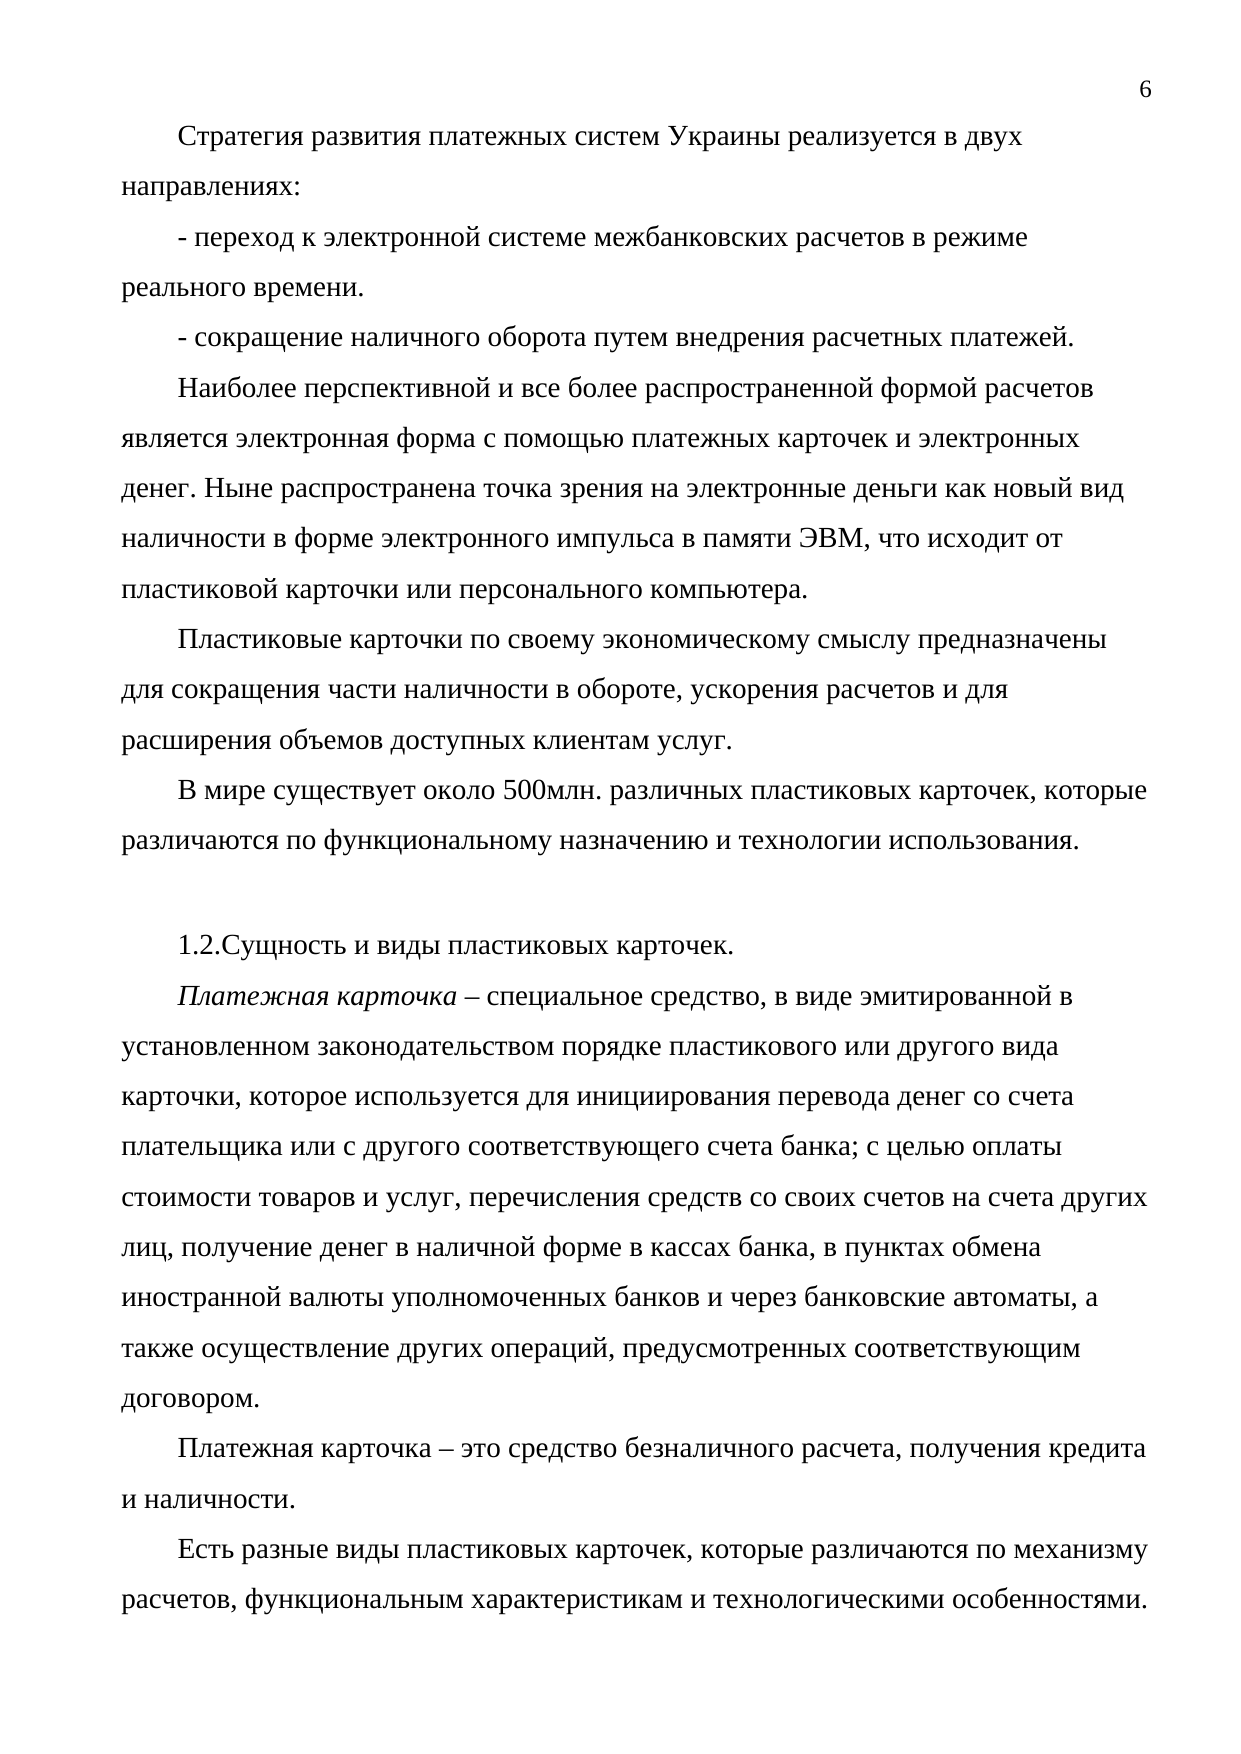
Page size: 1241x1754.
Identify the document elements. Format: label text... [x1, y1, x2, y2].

text 1.2.Сущность и виды пластиковых карточек. [177, 927, 1152, 961]
text Наиболее перспективной и все более распространенной формой расчетов является электронная форма с помощью платежных карточек и электронных денег. Ныне распространена точка зрения на электронные деньги как новый вид наличности в форме электронного импульса в памяти ЭВМ, что исходит от пластиковой карточки или персонального компьютера. [121, 370, 1152, 604]
text - переход к электронной системе межбанковских расчетов в режиме реального времени. [121, 219, 1152, 303]
text В мире существует около 500млн. различных пластиковых карточек, которые различаются по функциональному назначению и технологии использования. [121, 772, 1152, 856]
text Стратегия развития платежных систем Украины реализуется в двух направлениях: [121, 118, 1152, 202]
text Платежная карточка – это средство безналичного расчета, получения кредита и наличности. [121, 1430, 1152, 1514]
text - сокращение наличного оборота путем внедрения расчетных платежей. [121, 319, 1152, 353]
text Есть разные виды пластиковых карточек, которые различаются по механизму расчетов, функциональным характеристикам и технологическими особенностями. [121, 1531, 1152, 1615]
text Платежная карточка – специальное средство, в виде эмитированной в установленном законодательством порядке пластикового или другого вида карточки, которое используется для инициирования перевода денег со счета плательщика или с другого соответствующего счета банка; с целью оплаты стоимости товаров и услуг, перечисления средств со своих счетов на счета других лиц, получение денег в наличной форме в кассах банка, в пунктах обмена иностранной валюты уполномоченных банков и через банковские автоматы, а также осуществление других операций, предусмотренных соответствующим договором. [121, 978, 1152, 1414]
text Пластиковые карточки по своему экономическому смыслу предназначены для сокращения части наличности в обороте, ускорения расчетов и для расширения объемов доступных клиентам услуг. [121, 621, 1152, 755]
